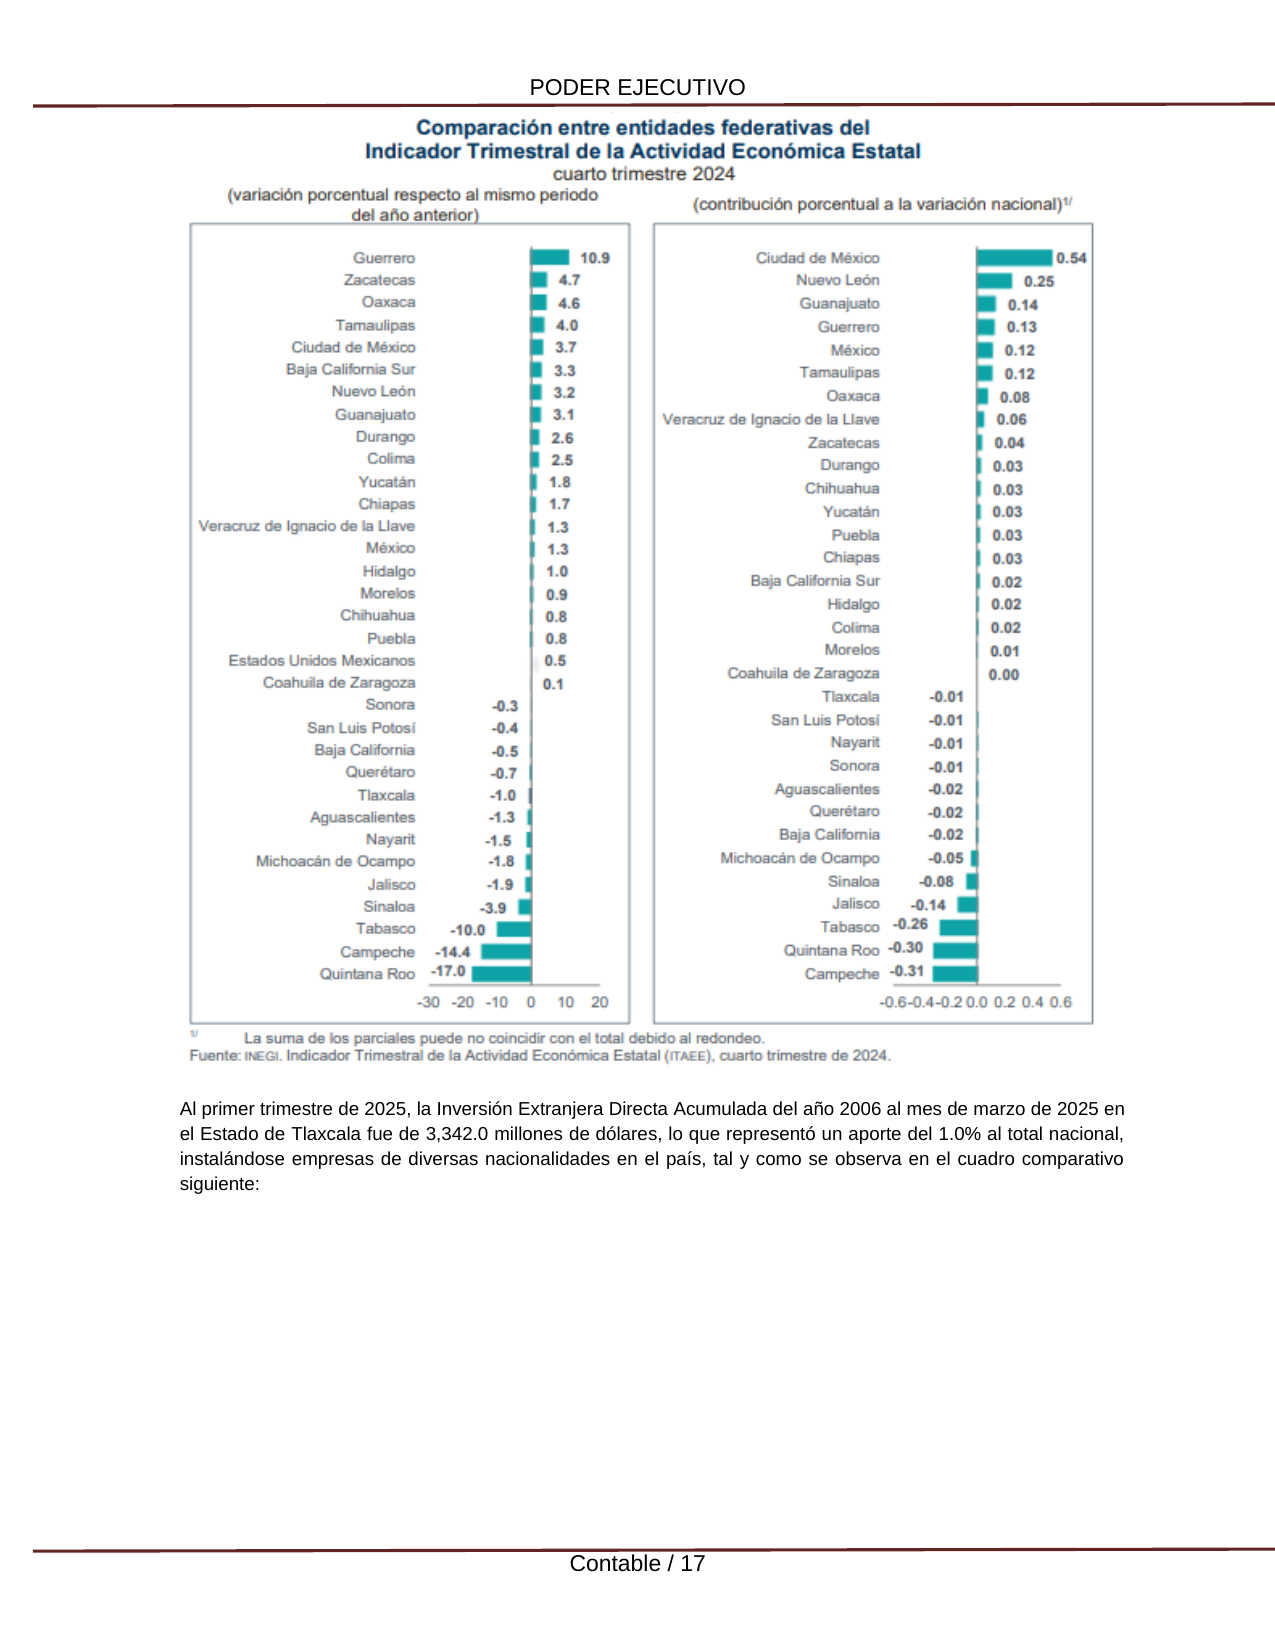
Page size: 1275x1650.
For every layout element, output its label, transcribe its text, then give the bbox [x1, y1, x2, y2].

text Al primer trimestre de 2025, la Inversión Extranjera Directa Acumulada del año 2006 al mes de marzo de 2025 en el Estado de Tlaxcala fue de 3,342.0 millones de dólares, lo que representó un aporte del 1.0% al total nacional, instalándose empresas de diversas nacionalidades en el país, tal y como se observa en el cuadro comparativo siguiente: [179, 1098, 1125, 1194]
picture [179, 112, 1108, 1073]
